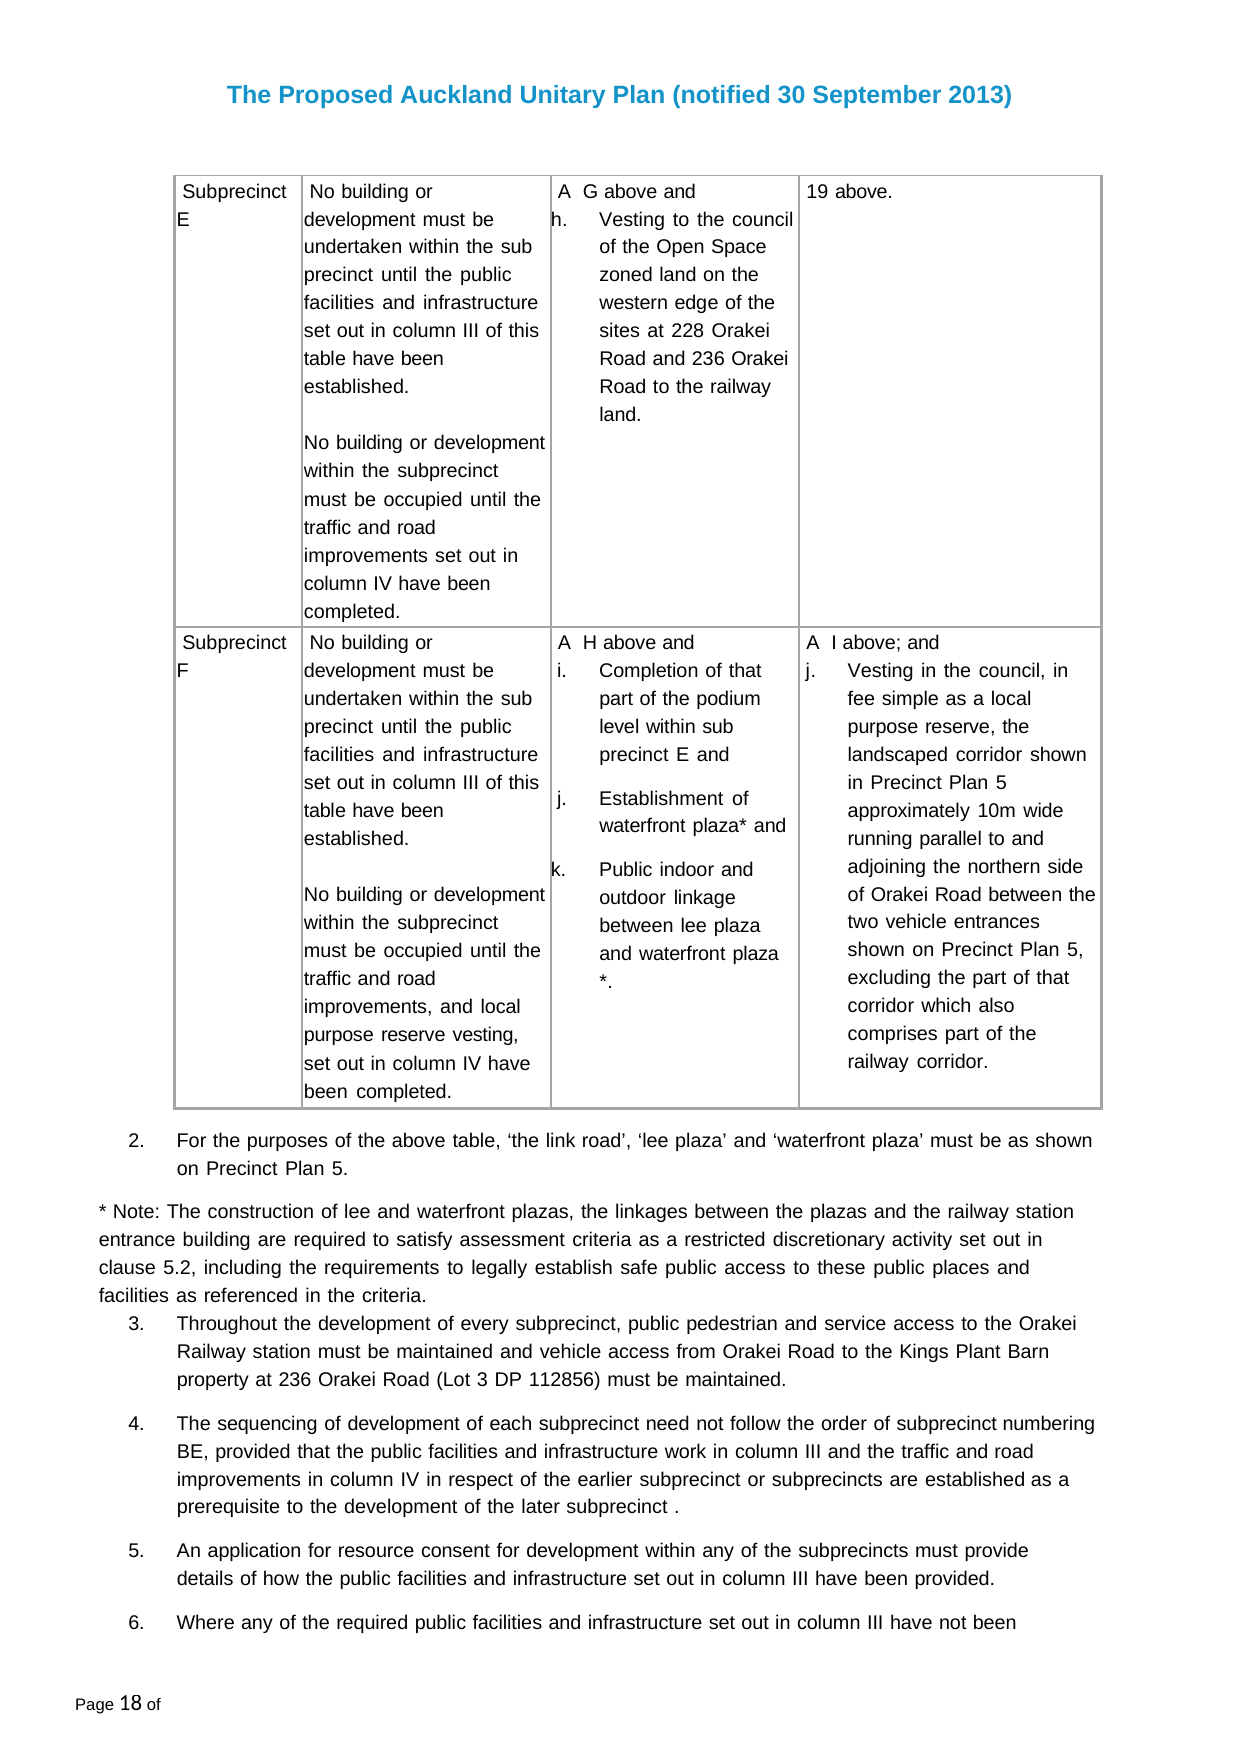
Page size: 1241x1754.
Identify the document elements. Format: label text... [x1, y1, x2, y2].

list For the purposes of the above table, ‘the link road’, ‘lee plaza’ and ‘waterfront plaza’ must be as shown on Precinct Plan 5. [128, 1129, 1099, 1179]
table_header 1­9 above. [800, 176, 1100, 626]
list Where any of the required public facilities and infrastructure set out in column III have not been [128, 1611, 1117, 1633]
list An application for resource consent for development within any of the sub­precincts must provide details of how the public facilities and infrastructure set out in column III have been provided. [128, 1539, 1044, 1589]
text * Note: The construction of lee and waterfront plazas, the linkages between the plazas and the railway station entrance building are required to satisfy assessment criteria as a restricted discretionary activity set out in clause 5.2, including the requirements to legally establish safe public access to these public places and facilities as referenced in the criteria. [98, 1200, 1091, 1307]
list Throughout the development of every sub­precinct, public pedestrian and service access to the Orakei Railway station must be maintained and vehicle access from Orakei Road to the Kings Plant Barn property at 236 Orakei Road (Lot 3 DP 112856) must be maintained. [128, 1312, 1091, 1391]
table_cell No building or development must be undertaken within the sub­ precinct until the public facilities and infrastructure set out in column III of this table have been established. No building or development within the sub­precinct must be occupied until the traffic and road improvements, and local purpose reserve vesting, set out in column IV have been completed. [303, 628, 550, 1107]
table_header Sub­precinct E [176, 176, 301, 626]
list The sequencing of development of each sub­precinct need not follow the order of sub­precinct numbering B­E, provided that the public facilities and infrastructure work in column III and the traffic and road improvements in column IV in respect of the earlier sub­precinct or sub­precincts are established as a prerequisite to the development of the later sub­precinct . [128, 1412, 1104, 1518]
table_cell A ­ H above and Completion of that part of the podium level within sub­ precinct E and Establishment of waterfront plaza* and Public indoor and outdoor linkage between lee plaza and waterfront plaza *. [552, 628, 798, 1107]
table_cell Sub­precinct F [176, 628, 301, 1107]
table_header No building or development must be undertaken within the sub­ precinct until the public facilities and infrastructure set out in column III of this table have been established. No building or development within the sub­precinct must be occupied until the traffic and road improvements set out in column IV have been completed. [303, 176, 550, 626]
table_cell A ­ I above; and j. Vesting in the council, in fee simple as a local purpose reserve, the landscaped corridor shown in Precinct Plan 5 approximately 10m wide running parallel to and adjoining the northern side of Orakei Road between the two vehicle entrances shown on Precinct Plan 5, excluding the part of that corridor which also comprises part of the railway corridor. [800, 628, 1100, 1107]
table_header A ­ G above and h. Vesting to the council of the Open Space zoned land on the western edge of the sites at 228 Orakei Road and 236 Orakei Road to the railway land. [552, 176, 798, 626]
